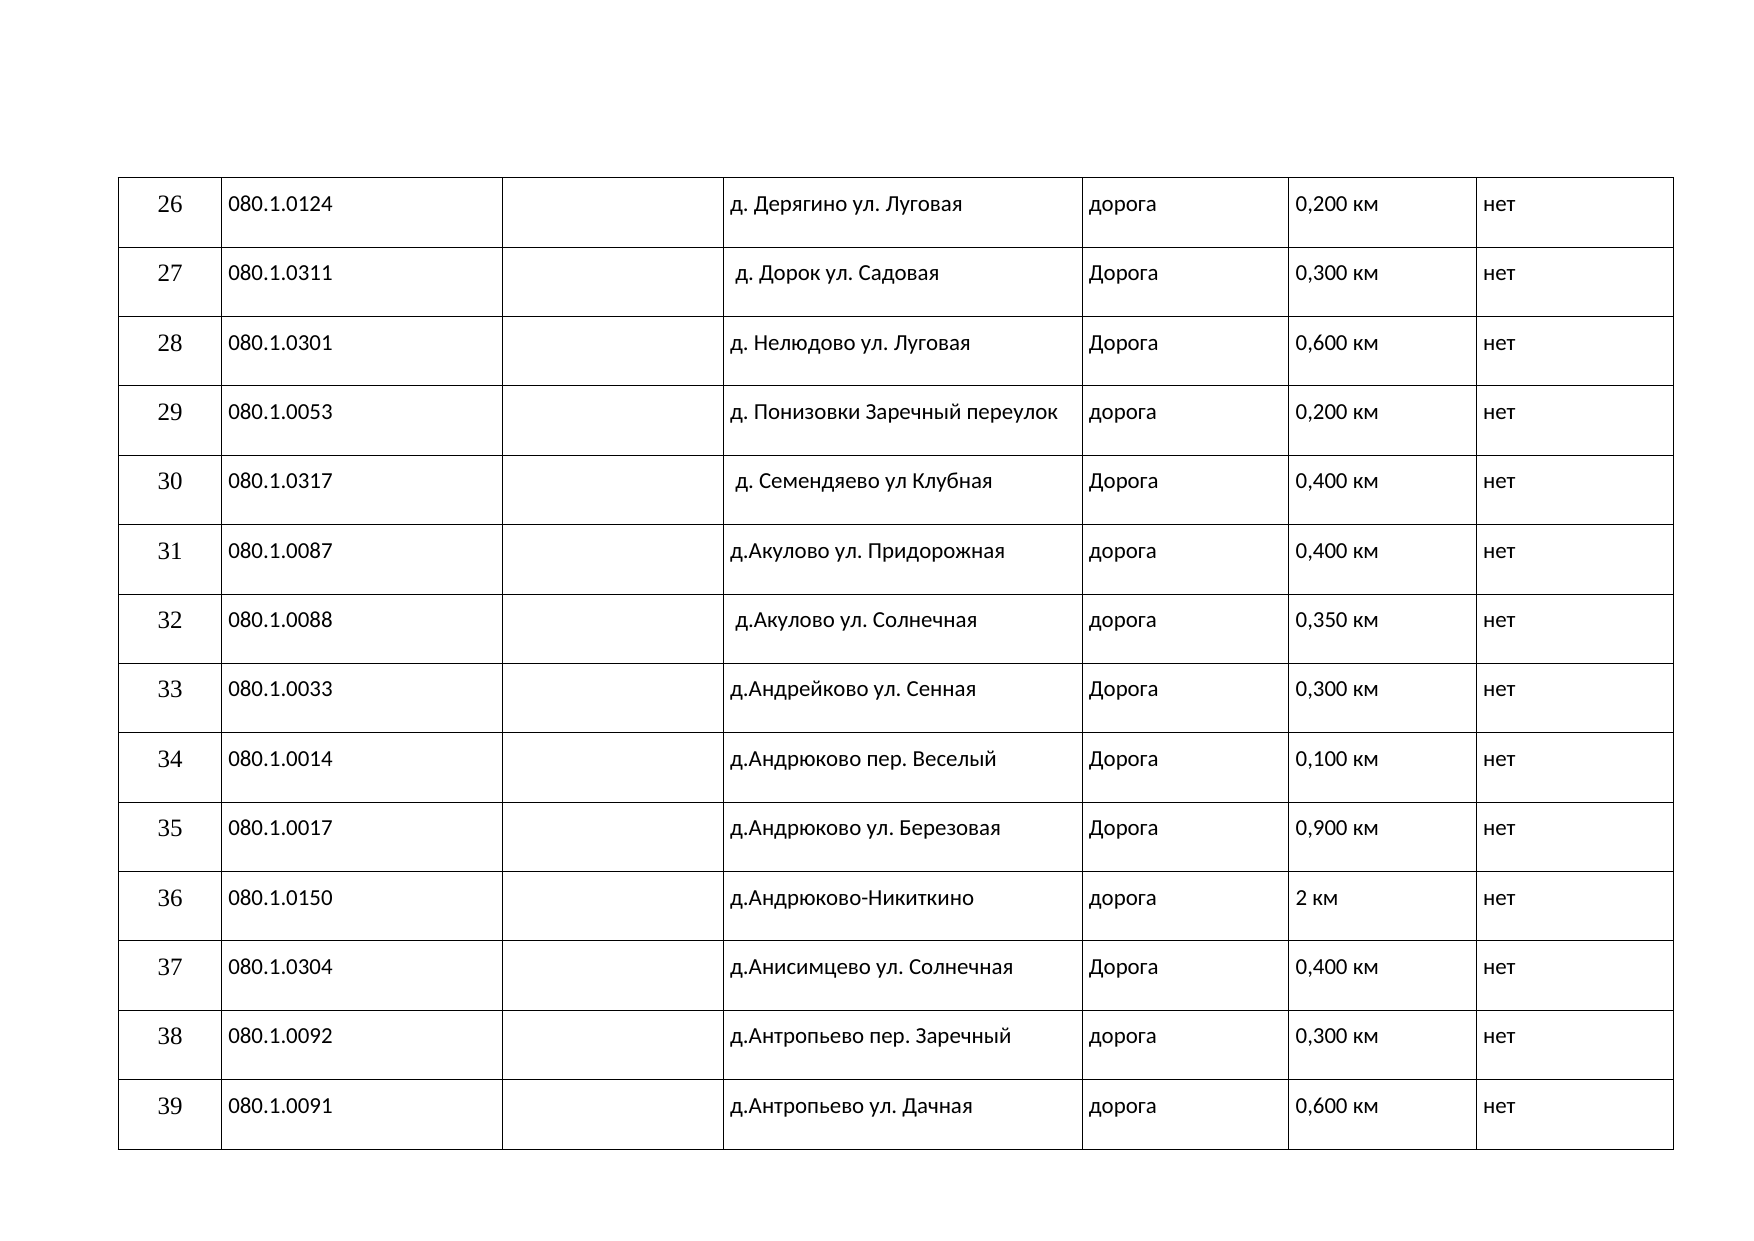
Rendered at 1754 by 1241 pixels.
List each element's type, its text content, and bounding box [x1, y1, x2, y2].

table_cell 080.1.0311 [222, 248, 502, 316]
table_cell нет [1477, 317, 1673, 385]
table_cell 0,600 км [1289, 317, 1476, 385]
table_cell дорога [1083, 178, 1288, 247]
table_cell 0,300 км [1289, 248, 1476, 316]
table_cell нет [1477, 1080, 1673, 1148]
table_cell д. Дерягино ул. Луговая [724, 178, 1082, 247]
table_cell [503, 733, 723, 802]
table_cell 080.1.0033 [222, 664, 502, 732]
table_cell дорога [1083, 872, 1288, 940]
table_cell [503, 178, 723, 247]
table_cell нет [1477, 733, 1673, 802]
table_cell 080.1.0092 [222, 1011, 502, 1079]
table_cell д.Андрейково ул. Сенная [724, 664, 1082, 732]
table_cell нет [1477, 525, 1673, 593]
table_cell Дорога [1083, 456, 1288, 524]
table_cell 0,400 км [1289, 456, 1476, 524]
table_cell д.Андрюково ул. Березовая [724, 803, 1082, 871]
table_cell дорога [1083, 595, 1288, 663]
table_cell Дорога [1083, 317, 1288, 385]
table_cell дорога [1083, 1080, 1288, 1148]
table_cell 35 [119, 803, 221, 871]
table_cell д.Андрюково-Никиткино [724, 872, 1082, 940]
table_cell 080.1.0053 [222, 386, 502, 455]
table_cell 0,400 км [1289, 941, 1476, 1010]
table_cell Дорога [1083, 803, 1288, 871]
table_cell нет [1477, 595, 1673, 663]
table_cell 28 [119, 317, 221, 385]
table_cell д. Дорок ул. Садовая [724, 248, 1082, 316]
table_cell [503, 1080, 723, 1148]
table_cell 0,200 км [1289, 386, 1476, 455]
table_cell 080.1.0301 [222, 317, 502, 385]
table_cell [503, 941, 723, 1010]
table_cell 0,200 км [1289, 178, 1476, 247]
table_cell 33 [119, 664, 221, 732]
table_cell 34 [119, 733, 221, 802]
table_cell 0,300 км [1289, 1011, 1476, 1079]
table_cell 0,100 км [1289, 733, 1476, 802]
table_cell Дорога [1083, 733, 1288, 802]
table_cell [503, 803, 723, 871]
table_cell нет [1477, 872, 1673, 940]
table_cell нет [1477, 248, 1673, 316]
table_cell 29 [119, 386, 221, 455]
table_cell д.Антропьево ул. Дачная [724, 1080, 1082, 1148]
table_cell нет [1477, 456, 1673, 524]
table_cell дорога [1083, 525, 1288, 593]
table_cell д. Нелюдово ул. Луговая [724, 317, 1082, 385]
table_cell 080.1.0017 [222, 803, 502, 871]
table_cell 080.1.0088 [222, 595, 502, 663]
table_cell д.Антропьево пер. Заречный [724, 1011, 1082, 1079]
table_cell д. Понизовки Заречный переулок [724, 386, 1082, 455]
table_cell д.Анисимцево ул. Солнечная [724, 941, 1082, 1010]
table_cell 080.1.0317 [222, 456, 502, 524]
table_cell Дорога [1083, 941, 1288, 1010]
table_cell 0,350 км [1289, 595, 1476, 663]
table_cell нет [1477, 386, 1673, 455]
table_cell 0,600 км [1289, 1080, 1476, 1148]
table_cell 080.1.0091 [222, 1080, 502, 1148]
table_cell 32 [119, 595, 221, 663]
table_cell 27 [119, 248, 221, 316]
table_cell [503, 317, 723, 385]
table_cell 26 [119, 178, 221, 247]
table_cell нет [1477, 803, 1673, 871]
table_cell [503, 664, 723, 732]
table_cell 37 [119, 941, 221, 1010]
table_cell [503, 248, 723, 316]
table_cell 0,900 км [1289, 803, 1476, 871]
table_cell 39 [119, 1080, 221, 1148]
table_cell нет [1477, 941, 1673, 1010]
table_cell 0,400 км [1289, 525, 1476, 593]
table_cell 30 [119, 456, 221, 524]
table_cell [503, 525, 723, 593]
table_cell д.Акулово ул. Солнечная [724, 595, 1082, 663]
table_cell [503, 595, 723, 663]
table_cell нет [1477, 178, 1673, 247]
table_cell 080.1.0014 [222, 733, 502, 802]
table_cell 0,300 км [1289, 664, 1476, 732]
table_cell д.Акулово ул. Придорожная [724, 525, 1082, 593]
table_cell 080.1.0150 [222, 872, 502, 940]
table_cell [503, 456, 723, 524]
table_cell 38 [119, 1011, 221, 1079]
table_cell Дорога [1083, 664, 1288, 732]
table_cell нет [1477, 1011, 1673, 1079]
table_cell дорога [1083, 386, 1288, 455]
table_cell 2 км [1289, 872, 1476, 940]
table_cell дорога [1083, 1011, 1288, 1079]
table_cell 080.1.0124 [222, 178, 502, 247]
table_cell [503, 872, 723, 940]
table_cell д.Андрюково пер. Веселый [724, 733, 1082, 802]
table_cell 080.1.0087 [222, 525, 502, 593]
table_cell 36 [119, 872, 221, 940]
table_cell [503, 386, 723, 455]
table_cell 080.1.0304 [222, 941, 502, 1010]
table_cell д. Семендяево ул Клубная [724, 456, 1082, 524]
table_cell [503, 1011, 723, 1079]
table_cell 31 [119, 525, 221, 593]
table_cell Дорога [1083, 248, 1288, 316]
table_cell нет [1477, 664, 1673, 732]
